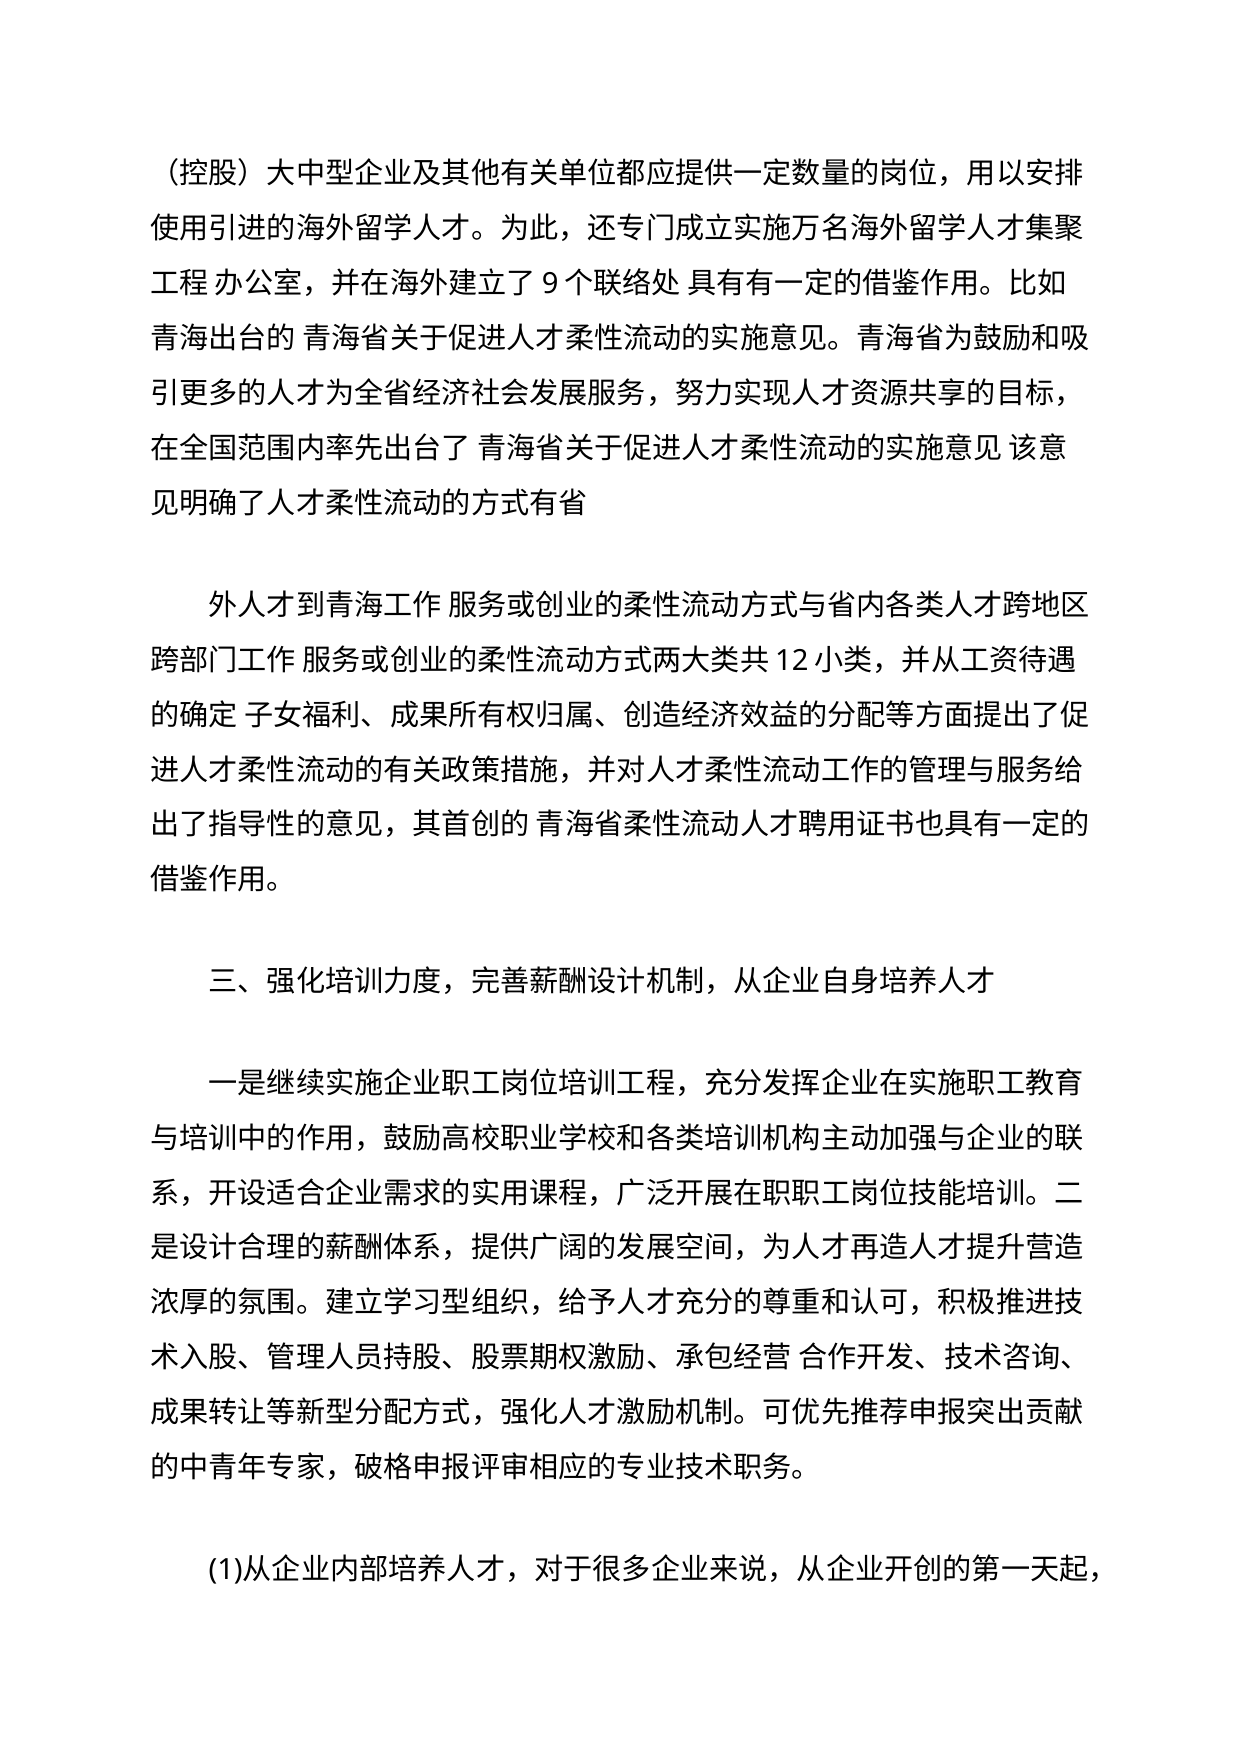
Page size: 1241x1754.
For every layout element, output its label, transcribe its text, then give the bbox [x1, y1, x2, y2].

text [150, 1545, 1090, 1588]
text 一是继续实施企业职工岗位培训工程，充分发挥企业在实施职工教育与培训中的作用，鼓励高校职业学校和各类培训机构主动加强与企业的联系，开设适合企业需求的实用课程，广泛开展在职职工岗位技能培训。二是设计合理的薪酬体系，提供广阔的发展空间，为人才再造人才提升营造浓厚的氛围。建立学习型组织，给予人才充分的尊重和认可，积极推进技术入股、管理人员持股、股票期权激励、承包经营 合作开发、技术咨询、成果转让等新型分配方式，强化人才激励机制。可优先推荐申报突出贡献的中青年专家，破格申报评审相应的专业技术职务。 [150, 1059, 1090, 1486]
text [150, 150, 1090, 522]
text 外人才到青海工作 服务或创业的柔性流动方式与省内各类人才跨地区 跨部门工作 服务或创业的柔性流动方式两大类共12小类，并从工资待遇的确定 子女福利、成果所有权归属、创造经济效益的分配等方面提出了促进人才柔性流动的有关政策措施，并对人才柔性流动工作的管理与服务给出了指导性的意见，其首创的 青海省柔性流动人才聘用证书也具有一定的借鉴作用。 [150, 581, 1090, 898]
text 三、强化培训力度，完善薪酬设计机制，从企业自身培养人才 [150, 958, 1090, 1000]
